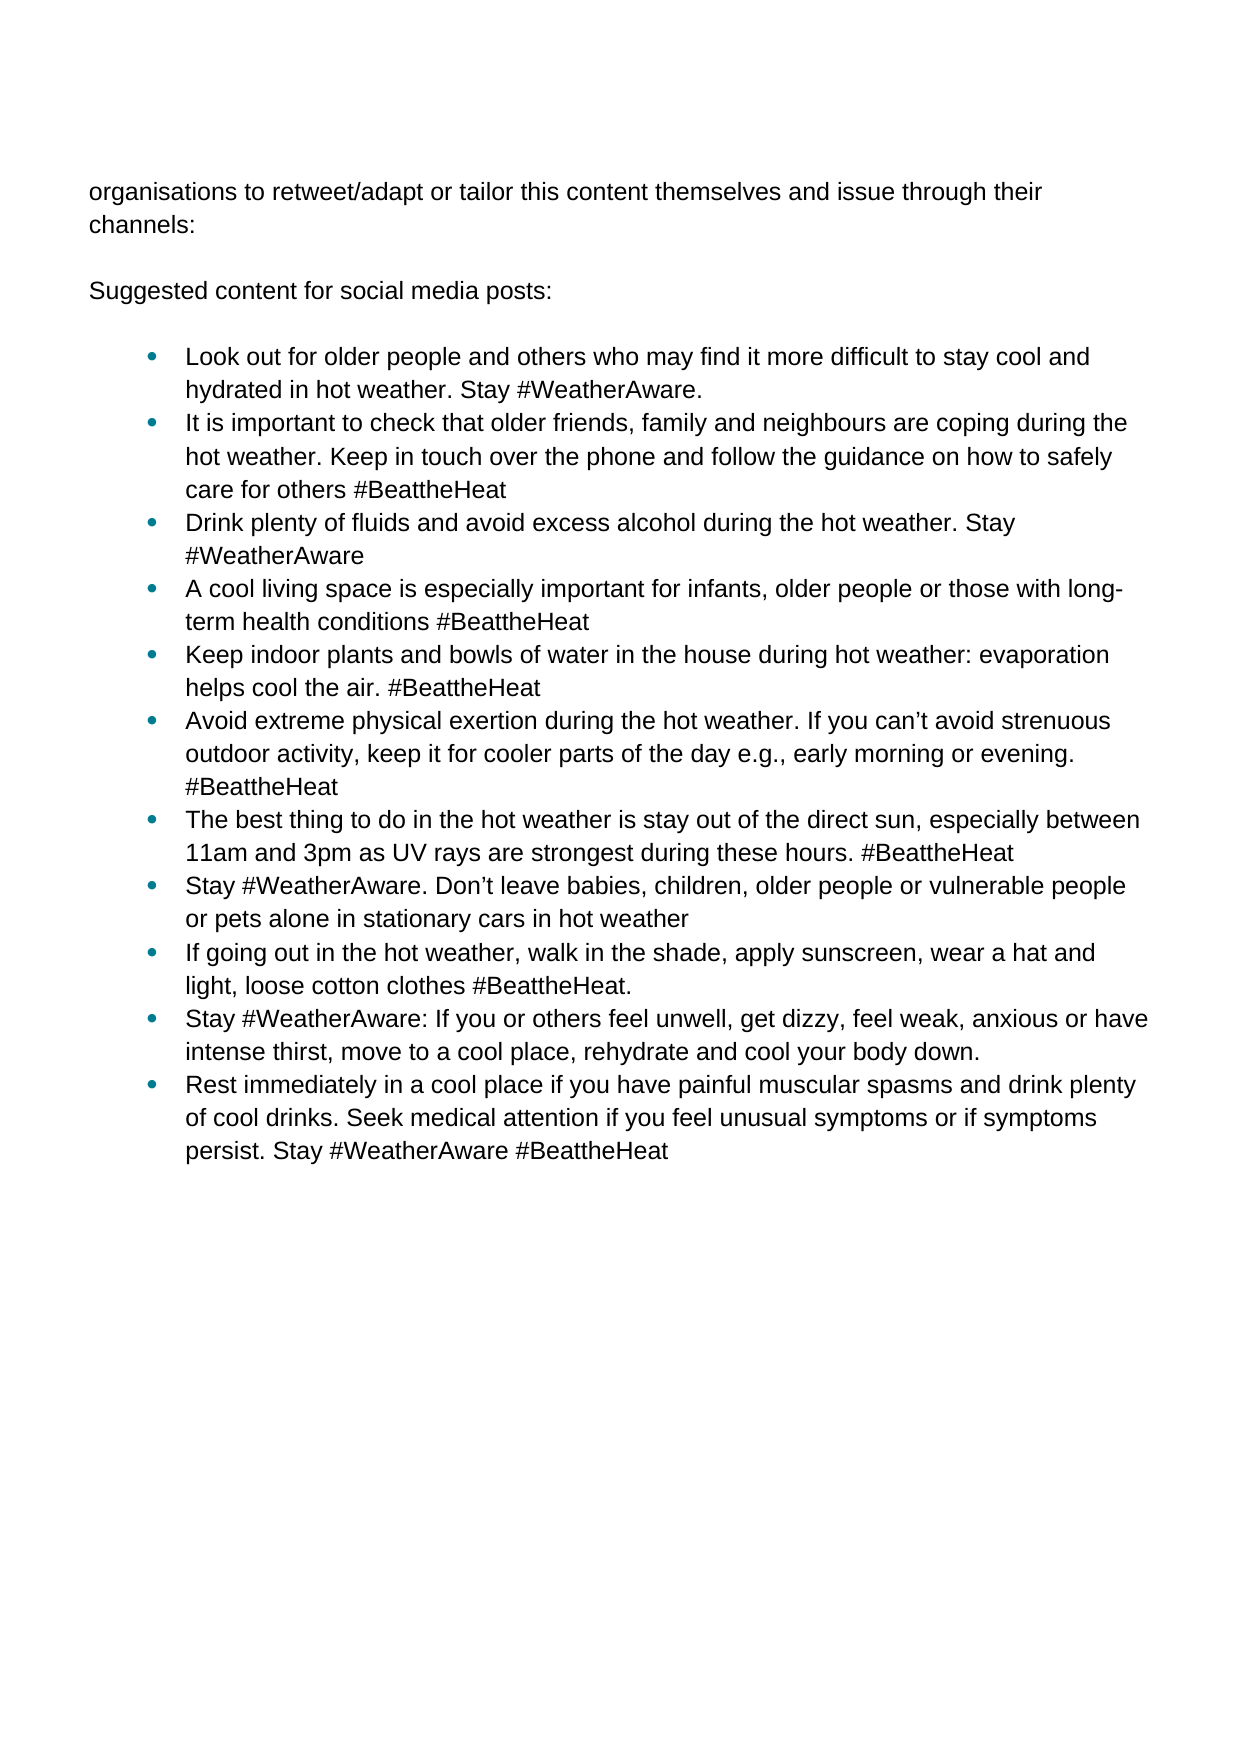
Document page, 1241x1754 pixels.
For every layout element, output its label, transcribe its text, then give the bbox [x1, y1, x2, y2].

text It is important to check that older friends, family and neighbours are coping during the hot weather. Keep in touch over the phone and follow the guidance on how to safely care for others #BeattheHeat [148, 408, 1152, 503]
text Suggested content for social media posts: [89, 276, 1152, 305]
text Rest immediately in a cool place if you have painful muscular spasms and drink plenty of cool drinks. Seek medical attention if you feel unusual symptoms or if symptoms persist. Stay #WeatherAware #BeattheHeat [148, 1070, 1152, 1165]
text The best thing to do in the hot weather is stay out of the direct sun, especially between 11am and 3pm as UV rays are strongest during these hours. #BeattheHeat [148, 805, 1152, 867]
text Stay #WeatherAware. Don’t leave babies, children, older people or vulnerable people or pets alone in stationary cars in hot weather [148, 871, 1152, 933]
text Avoid extreme physical exertion during the hot weather. If you can’t avoid strenuous outdoor activity, keep it for cooler parts of the day e.g., early morning or evening. #BeattheHeat [148, 706, 1152, 801]
text A cool living space is especially important for infants, older people or those with long-term health conditions #BeattheHeat [148, 574, 1152, 636]
text If going out in the hot weather, walk in the shade, apply sunscreen, wear a hat and light, loose cotton clothes #BeattheHeat. [148, 937, 1152, 999]
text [89, 177, 1152, 239]
text Stay #WeatherAware: If you or others feel unwell, get dizzy, feel weak, anxious or have intense thirst, move to a cool place, rehydrate and cool your body down. [148, 1004, 1152, 1066]
text Drink plenty of fluids and avoid excess alcohol during the hot weather. Stay #WeatherAware [148, 508, 1152, 569]
text Keep indoor plants and bowls of water in the house during hot weather: evaporation helps cool the air. #BeattheHeat [148, 640, 1152, 702]
text Look out for older people and others who may find it more difficult to stay cool and hydrated in hot weather. Stay #WeatherAware. [148, 342, 1152, 404]
